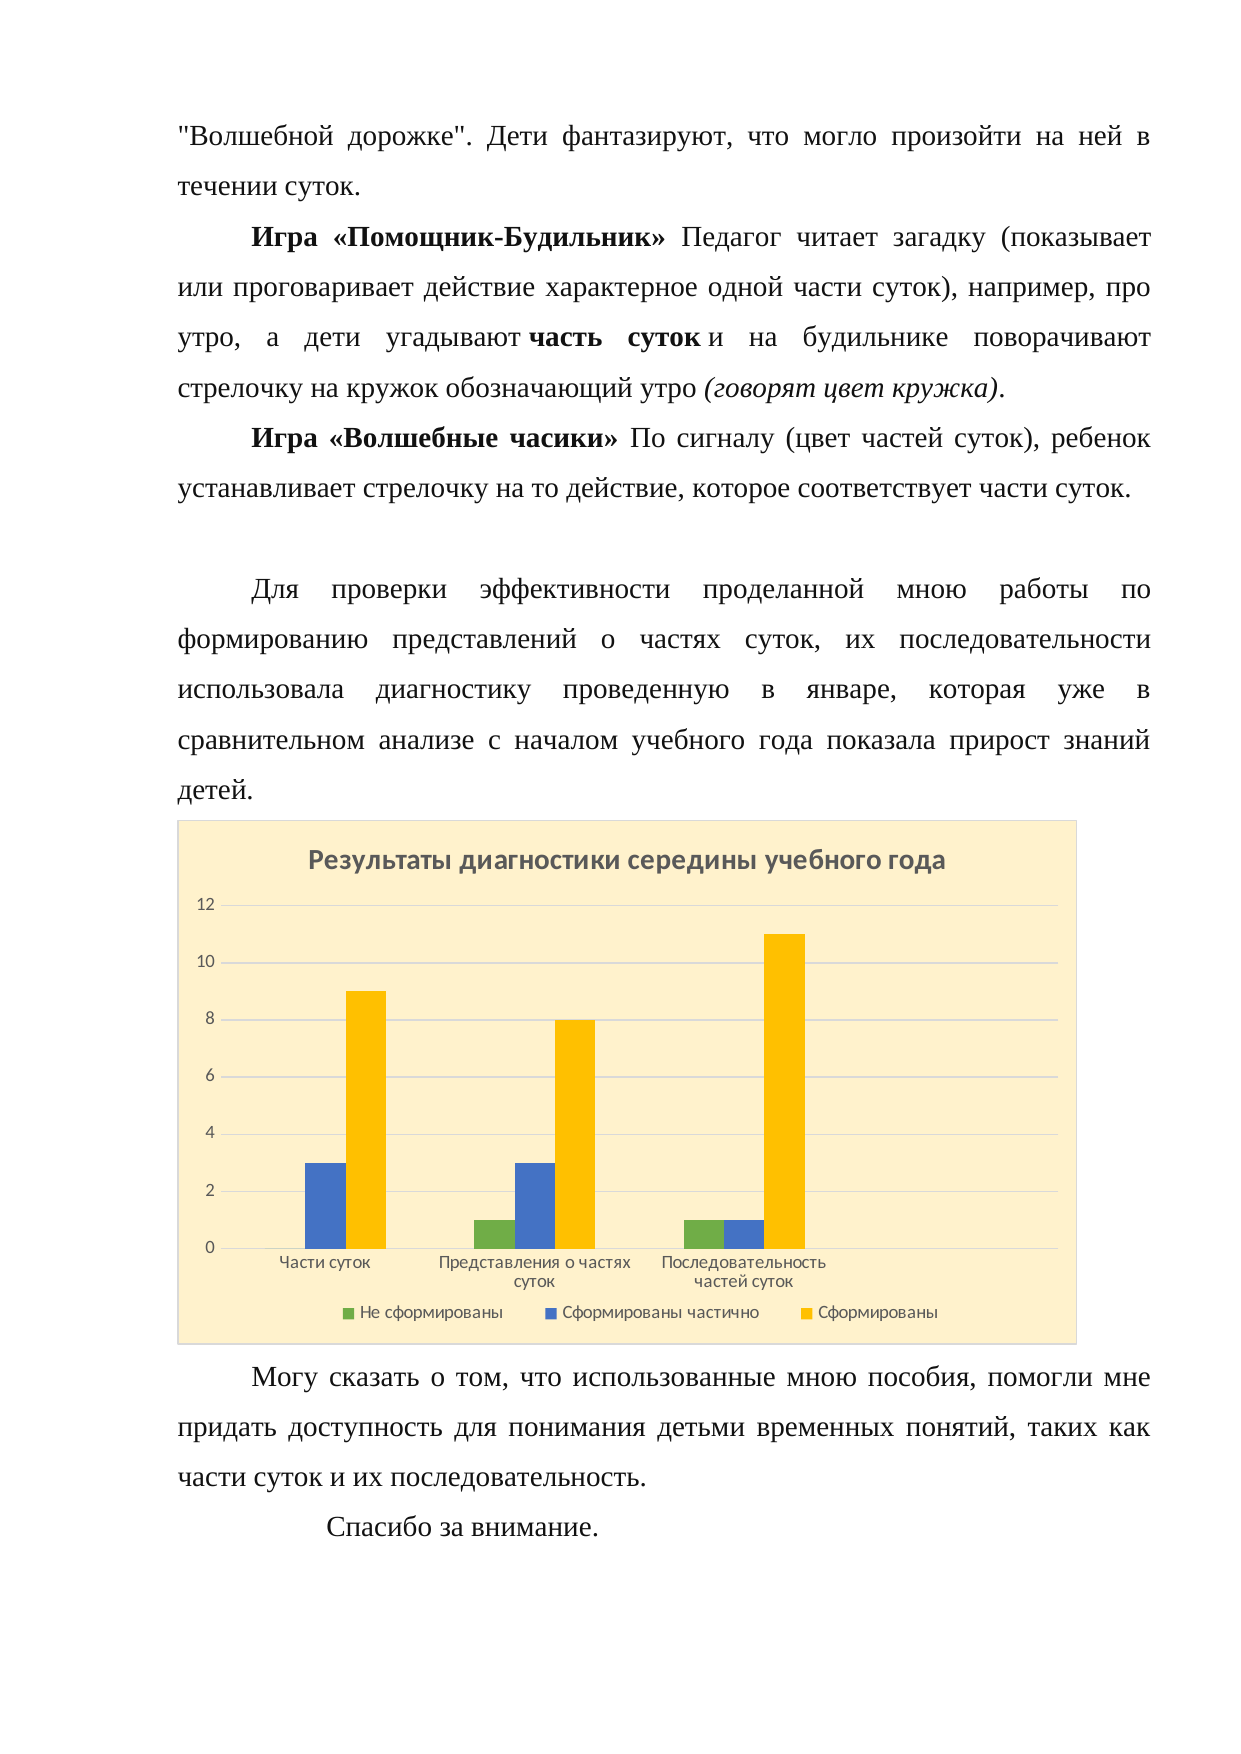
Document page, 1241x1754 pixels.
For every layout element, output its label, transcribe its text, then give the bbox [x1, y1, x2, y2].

text Игра «Помощник-Будильник» Педагог читает загадку (показывает или проговаривает действие характерное одной части суток), например, про утро, а дети угадывают часть суток и на будильнике поворачивают стрелочку на кружок обозначающий утро (говорят цвет кружка). [177, 219, 1152, 403]
text Могу сказать о том, что использованные мною пособия, помогли мне придать доступность для понимания детьми временных понятий, таких как части суток и их последовательность. [177, 1359, 1152, 1493]
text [177, 118, 1152, 202]
text Для проверки эффективности проделанной мною работы по формированию представлений о частях суток, их последовательности использовала диагностику проведенную в январе, которая уже в сравнительном анализе с началом учебного года показала прирост знаний детей. [177, 571, 1152, 1345]
text Игра «Волшебные часики» По сигналу (цвет частей суток), ребенок устанавливает стрелочку на то действие, которое соответствует части суток. [177, 420, 1152, 504]
list Спасибо за внимание. [252, 1509, 1152, 1543]
